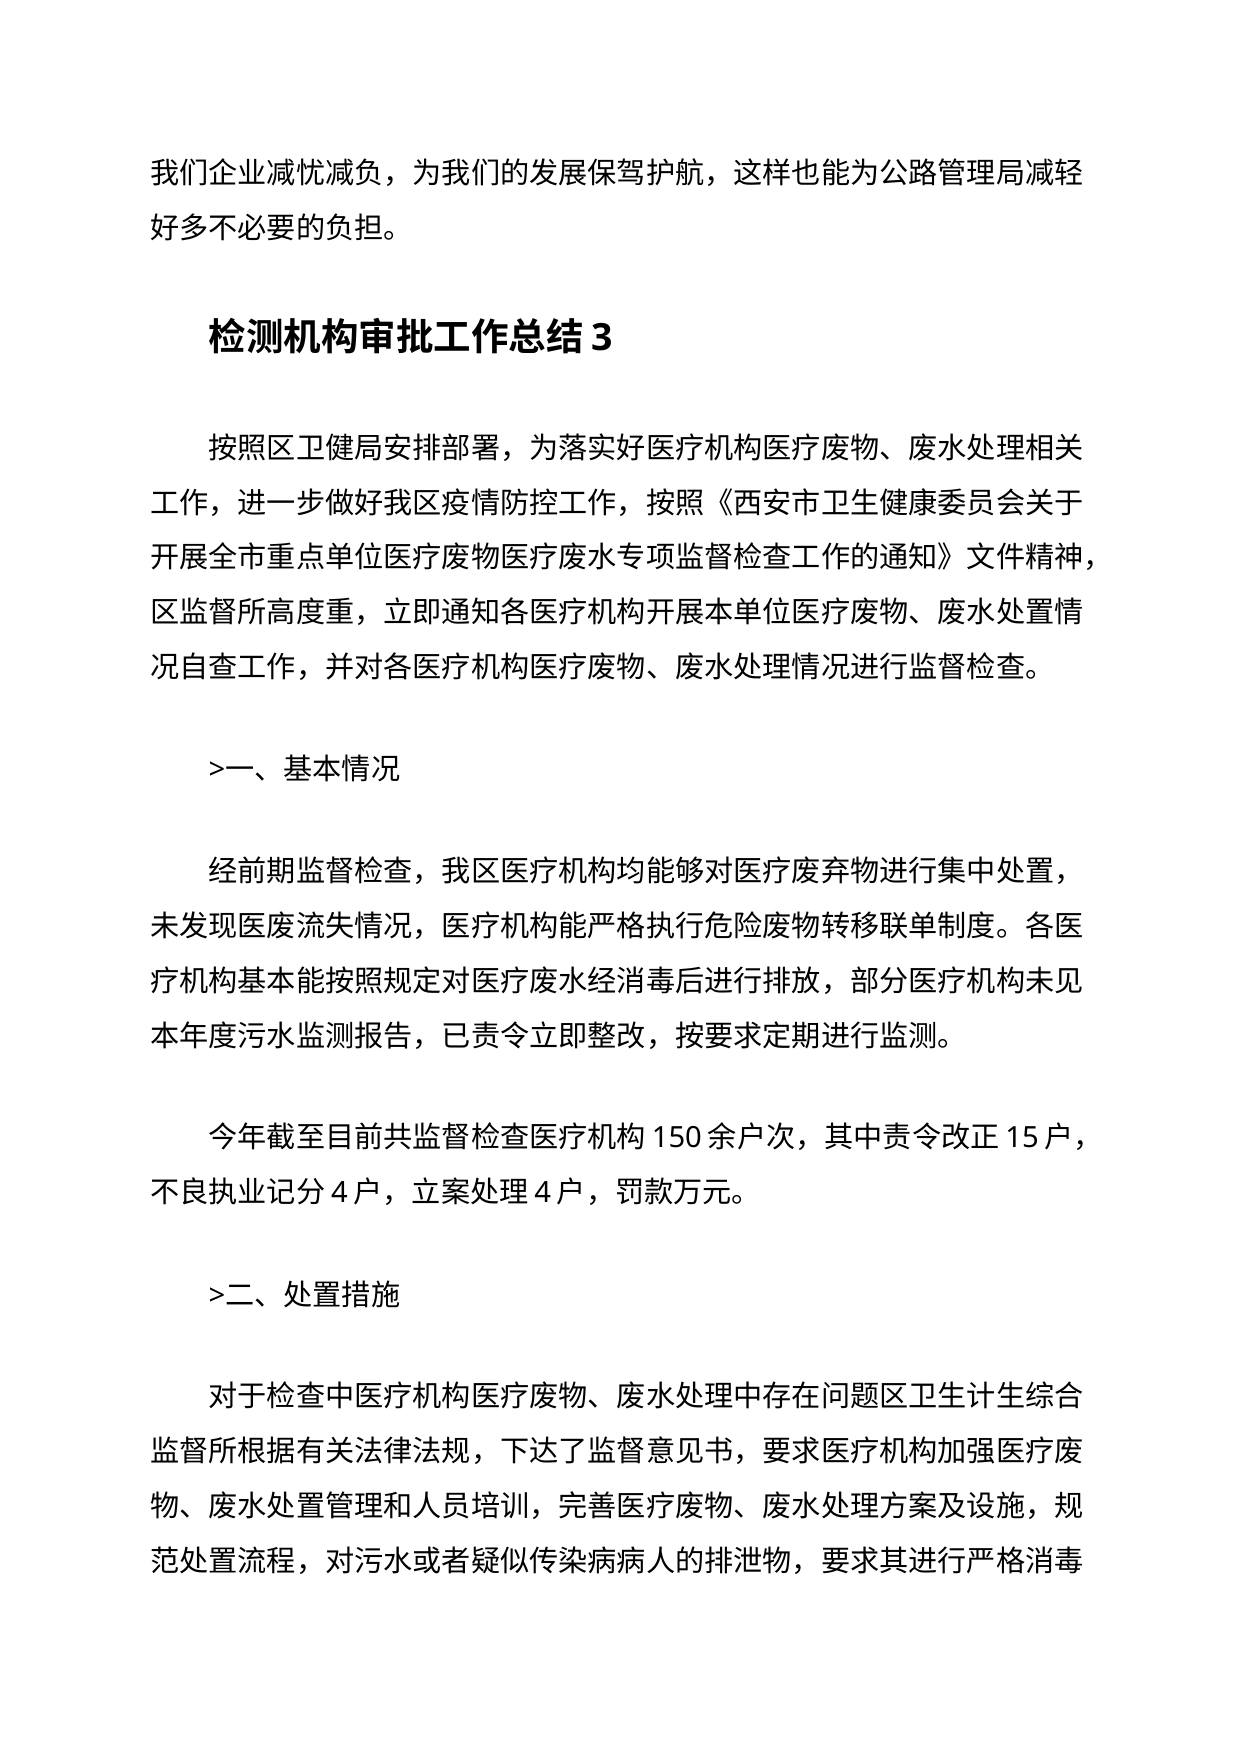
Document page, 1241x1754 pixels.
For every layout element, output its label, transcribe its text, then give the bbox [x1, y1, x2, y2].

text >一、基本情况 [150, 746, 1090, 788]
text 今年截至目前共监督检查医疗机构150余户次，其中责令改正15户，不良执业记分4户，立案处理4户，罚款万元。 [150, 1114, 1090, 1211]
text 经前期监督检查，我区医疗机构均能够对医疗废弃物进行集中处置，未发现医废流失情况，医疗机构能严格执行危险废物转移联单制度。各医疗机构基本能按照规定对医疗废水经消毒后进行排放，部分医疗机构未见本年度污水监测报告，已责令立即整改，按要求定期进行监测。 [150, 848, 1090, 1054]
text 检测机构审批工作总结3 [150, 307, 1090, 361]
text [150, 1373, 1090, 1580]
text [150, 150, 1090, 247]
text >二、处置措施 [150, 1271, 1090, 1313]
text 按照区卫健局安排部署，为落实好医疗机构医疗废物、废水处理相关工作，进一步做好我区疫情防控工作，按照《西安市卫生健康委员会关于开展全市重点单位医疗废物医疗废水专项监督检查工作的通知》文件精神，区监督所高度重，立即通知各医疗机构开展本单位医疗废物、废水处置情况自查工作，并对各医疗机构医疗废物、废水处理情况进行监督检查。 [150, 424, 1090, 686]
